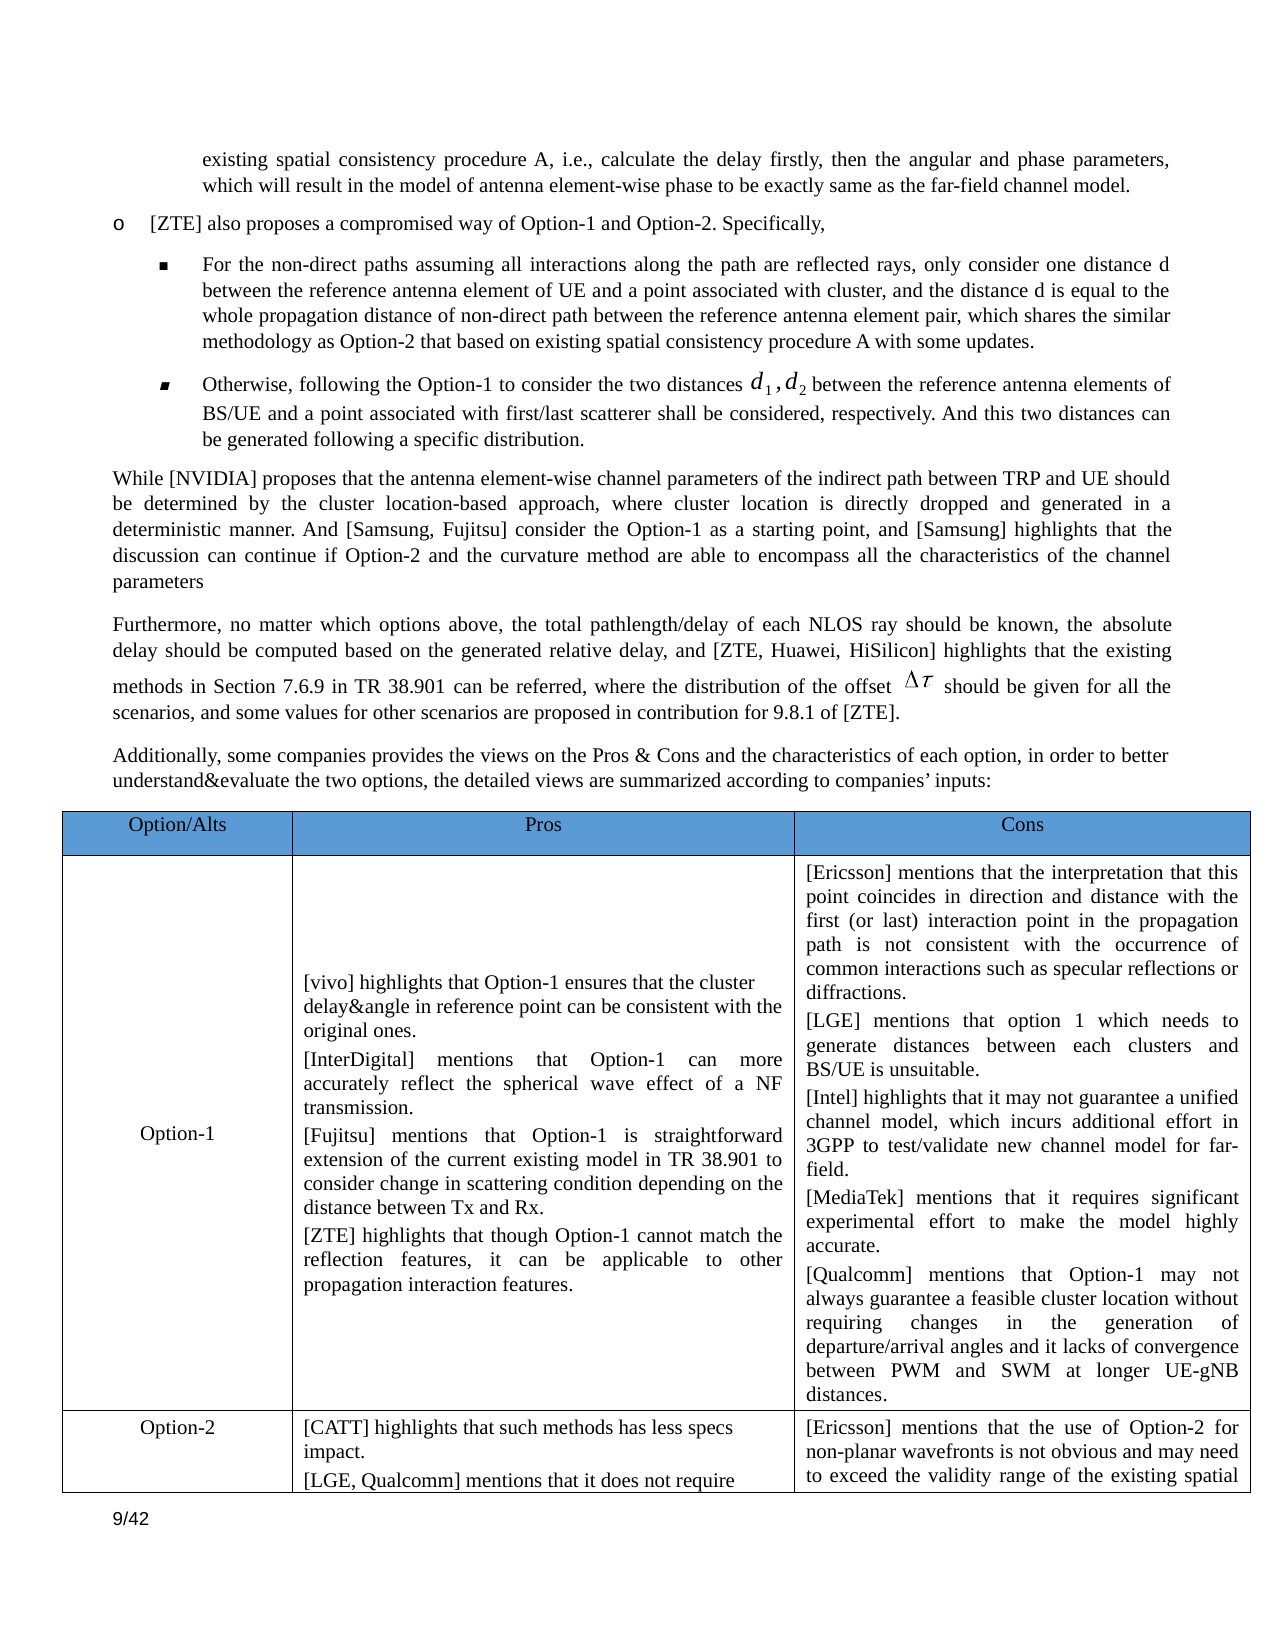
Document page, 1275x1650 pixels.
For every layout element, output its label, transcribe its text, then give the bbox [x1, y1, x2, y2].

table_header Cons [795, 812, 1250, 855]
list For the non-direct paths assuming all interactions along the path are reflected rays, only consider one distance d between the reference antenna element of UE and a point associated with cluster, and the distance d is equal to the whole propagation distance of non-direct path between the reference antenna element pair, which shares the similar methodology as Option-2 that based on existing spatial consistency procedure A with some updates. [158, 252, 1172, 353]
table_cell Option-1 [63, 856, 292, 1410]
text Additionally, some companies provides the views on the Pros & Cons and the characteristics of each option, in order to better understand&evaluate the two options, the detailed views are summarized according to companies’ inputs: [112, 742, 1172, 792]
text Furthermore, no matter which options above, the total pathlength/delay of each NLOS ray should be known, the absolute delay should be computed based on the generated relative delay, and [ZTE, Huawei, HiSilicon] highlights that the existing methods in Section 7.6.9 in TR 38.901 can be referred, where the distribution of the offset should be given for all the scenarios, and some values for other scenarios are proposed in contribution for 9.8.1 of [ZTE]. [112, 612, 1172, 724]
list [158, 147, 1172, 197]
table_cell [vivo] highlights that Option-1 ensures that the cluster delay&angle in reference point can be consistent with the original ones. [InterDigital] mentions that Option-1 can more accurately reflect the spherical wave effect of a NF transmission. [Fujitsu] mentions that Option-1 is straightforward extension of the current existing model in TR 38.901 to consider change in scattering condition depending on the distance between Tx and Rx. [ZTE] highlights that though Option-1 cannot match the reflection features, it can be applicable to other propagation interaction features. [293, 856, 794, 1410]
table_cell Option-2 [63, 1411, 292, 1492]
table_header Option/Alts [63, 812, 292, 855]
list [ZTE] also proposes a compromised way of Option-1 and Option-2. Specifically, [112, 211, 1172, 237]
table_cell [293, 1411, 794, 1492]
text While [NVIDIA] proposes that the antenna element-wise channel parameters of the indirect path between TRP and UE should be determined by the cluster location-based approach, where cluster location is directly dropped and generated in a deterministic manner. And [Samsung, Fujitsu] consider the Option-1 as a starting point, and [Samsung] highlights that the discussion can continue if Option-2 and the curvature method are able to encompass all the characteristics of the channel parameters [112, 465, 1172, 593]
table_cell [795, 1411, 1250, 1492]
table_header Pros [293, 812, 794, 855]
list Otherwise, following the Option-1 to consider the two distances between the reference antenna elements of BS/UE and a point associated with first/last scatterer shall be considered, respectively. And this two distances can be generated following a specific distribution. [158, 368, 1172, 451]
table_cell [Ericsson] mentions that the interpretation that this point coincides in direction and distance with the first (or last) interaction point in the propagation path is not consistent with the occurrence of common interactions such as specular reflections or diffractions. [LGE] mentions that option 1 which needs to generate distances between each clusters and BS/UE is unsuitable. [Intel] highlights that it may not guarantee a unified channel model, which incurs additional effort in 3GPP to test/validate new channel model for far-field. [MediaTek] mentions that it requires significant experimental effort to make the model highly accurate. [Qualcomm] mentions that Option-1 may not always guarantee a feasible cluster location without requiring changes in the generation of departure/arrival angles and it lacks of convergence between PWM and SWM at longer UE-gNB distances. [795, 856, 1250, 1410]
